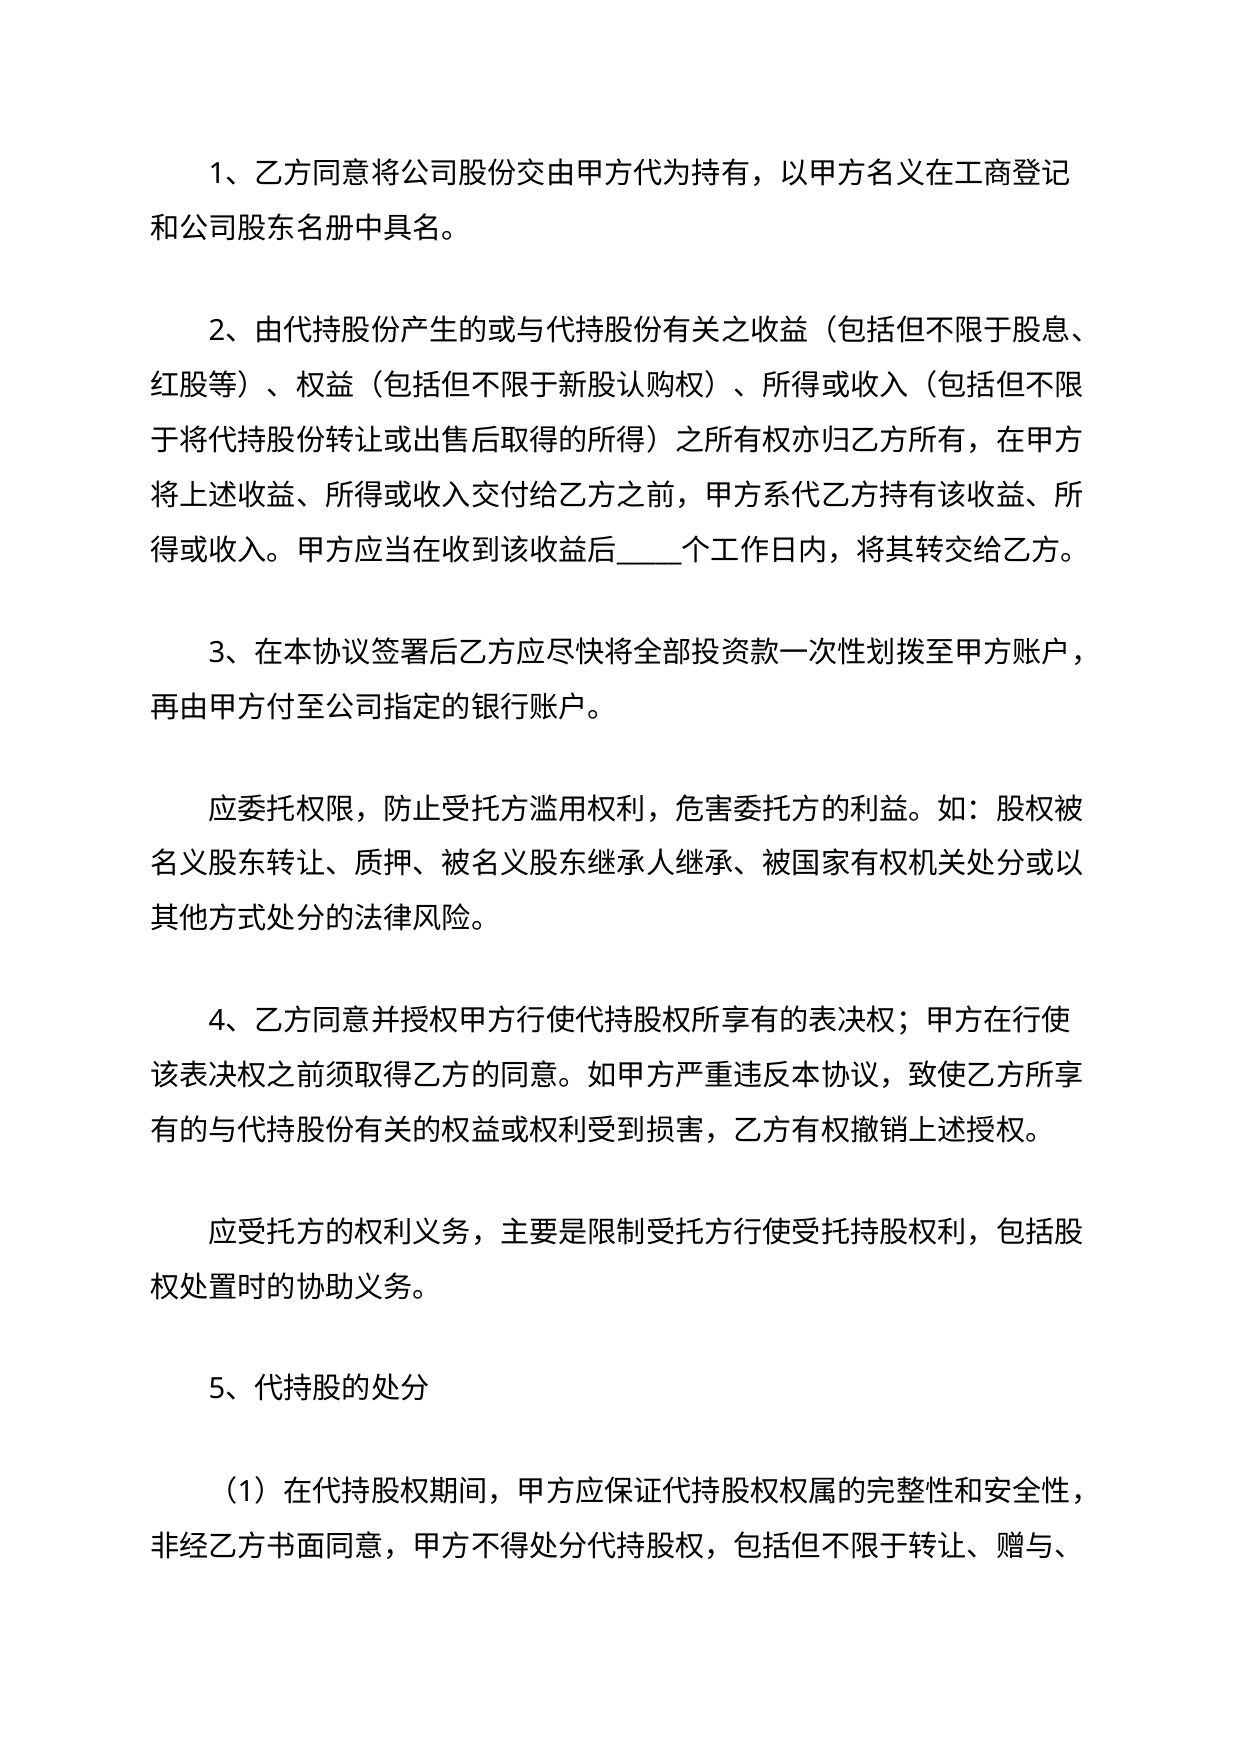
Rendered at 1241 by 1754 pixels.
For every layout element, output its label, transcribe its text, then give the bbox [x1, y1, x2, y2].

text 应委托权限，防止受托方滥用权利，危害委托方的利益。如：股权被名义股东转让、质押、被名义股东继承人继承、被国家有权机关处分或以其他方式处分的法律风险。 [150, 785, 1090, 937]
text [150, 1467, 1090, 1564]
text 2、由代持股份产生的或与代持股份有关之收益（包括但不限于股息、红股等）、权益（包括但不限于新股认购权）、所得或收入（包括但不限于将代持股份转让或出售后取得的所得）之所有权亦归乙方所有，在甲方将上述收益、所得或收入交付给乙方之前，甲方系代乙方持有该收益、所得或收入。甲方应当在收到该收益后_____个工作日内，将其转交给乙方。 [150, 307, 1090, 569]
text 4、乙方同意并授权甲方行使代持股权所享有的表决权；甲方在行使该表决权之前须取得乙方的同意。如甲方严重违反本协议，致使乙方所享有的与代持股份有关的权益或权利受到损害，乙方有权撤销上述授权。 [150, 997, 1090, 1149]
text 1、乙方同意将公司股份交由甲方代为持有，以甲方名义在工商登记和公司股东名册中具名。 [150, 150, 1090, 247]
text 5、代持股的处分 [150, 1365, 1090, 1407]
text 应受托方的权利义务，主要是限制受托方行使受托持股权利，包括股权处置时的协助义务。 [150, 1208, 1090, 1306]
text 3、在本协议签署后乙方应尽快将全部投资款一次性划拨至甲方账户，再由甲方付至公司指定的银行账户。 [150, 628, 1090, 726]
